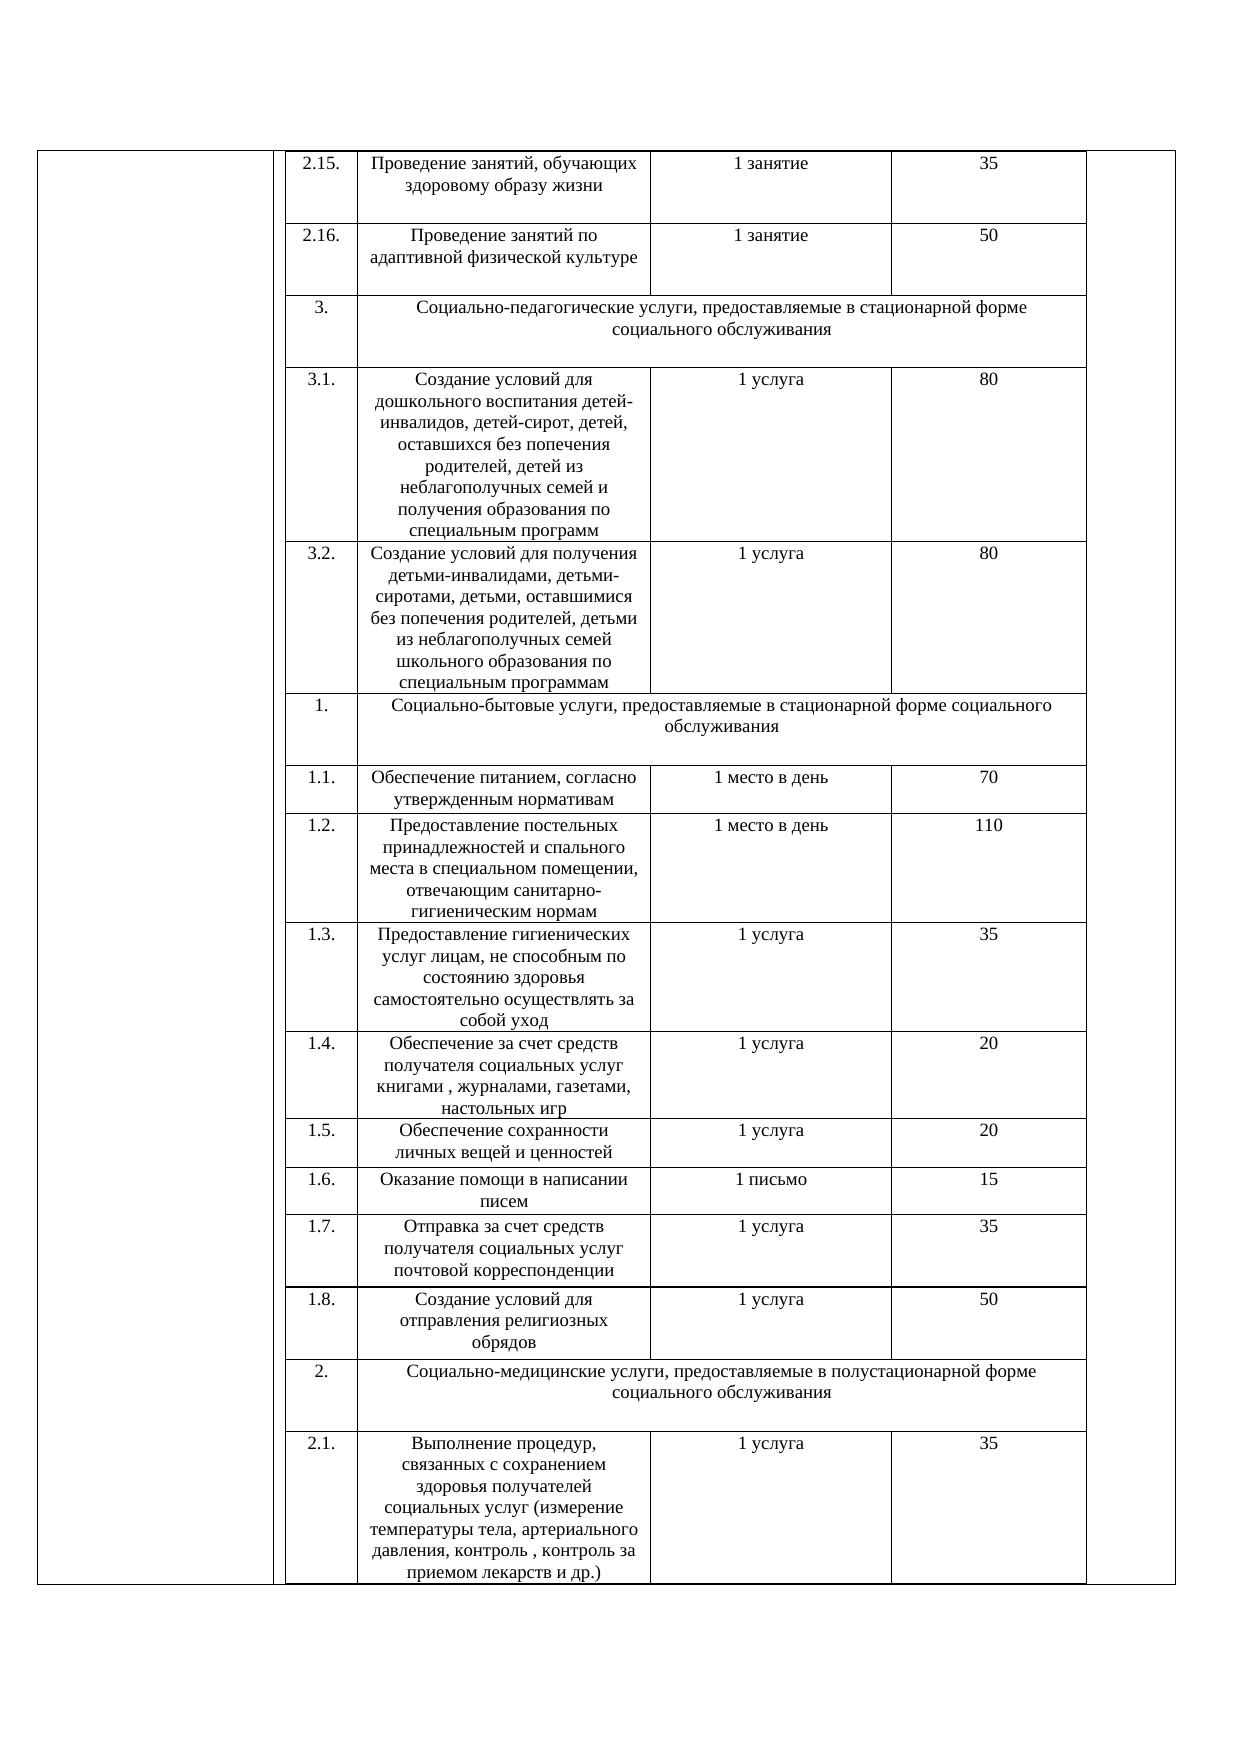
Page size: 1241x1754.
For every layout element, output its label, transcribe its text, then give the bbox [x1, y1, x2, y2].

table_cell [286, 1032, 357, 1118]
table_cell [358, 1432, 650, 1583]
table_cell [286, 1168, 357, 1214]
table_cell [651, 152, 891, 223]
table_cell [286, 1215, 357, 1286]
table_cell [892, 152, 1086, 223]
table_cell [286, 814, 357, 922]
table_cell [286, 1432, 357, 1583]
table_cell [274, 151, 285, 1583]
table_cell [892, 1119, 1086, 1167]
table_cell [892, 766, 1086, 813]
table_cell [358, 152, 650, 223]
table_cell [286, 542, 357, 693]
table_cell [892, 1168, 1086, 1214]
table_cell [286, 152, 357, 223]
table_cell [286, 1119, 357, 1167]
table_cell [1087, 151, 1175, 1583]
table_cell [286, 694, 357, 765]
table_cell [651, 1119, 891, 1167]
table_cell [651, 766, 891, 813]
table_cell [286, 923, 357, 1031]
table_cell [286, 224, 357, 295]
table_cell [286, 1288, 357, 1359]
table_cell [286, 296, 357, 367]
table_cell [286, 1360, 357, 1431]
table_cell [38, 151, 273, 1583]
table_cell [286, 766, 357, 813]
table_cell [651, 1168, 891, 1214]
